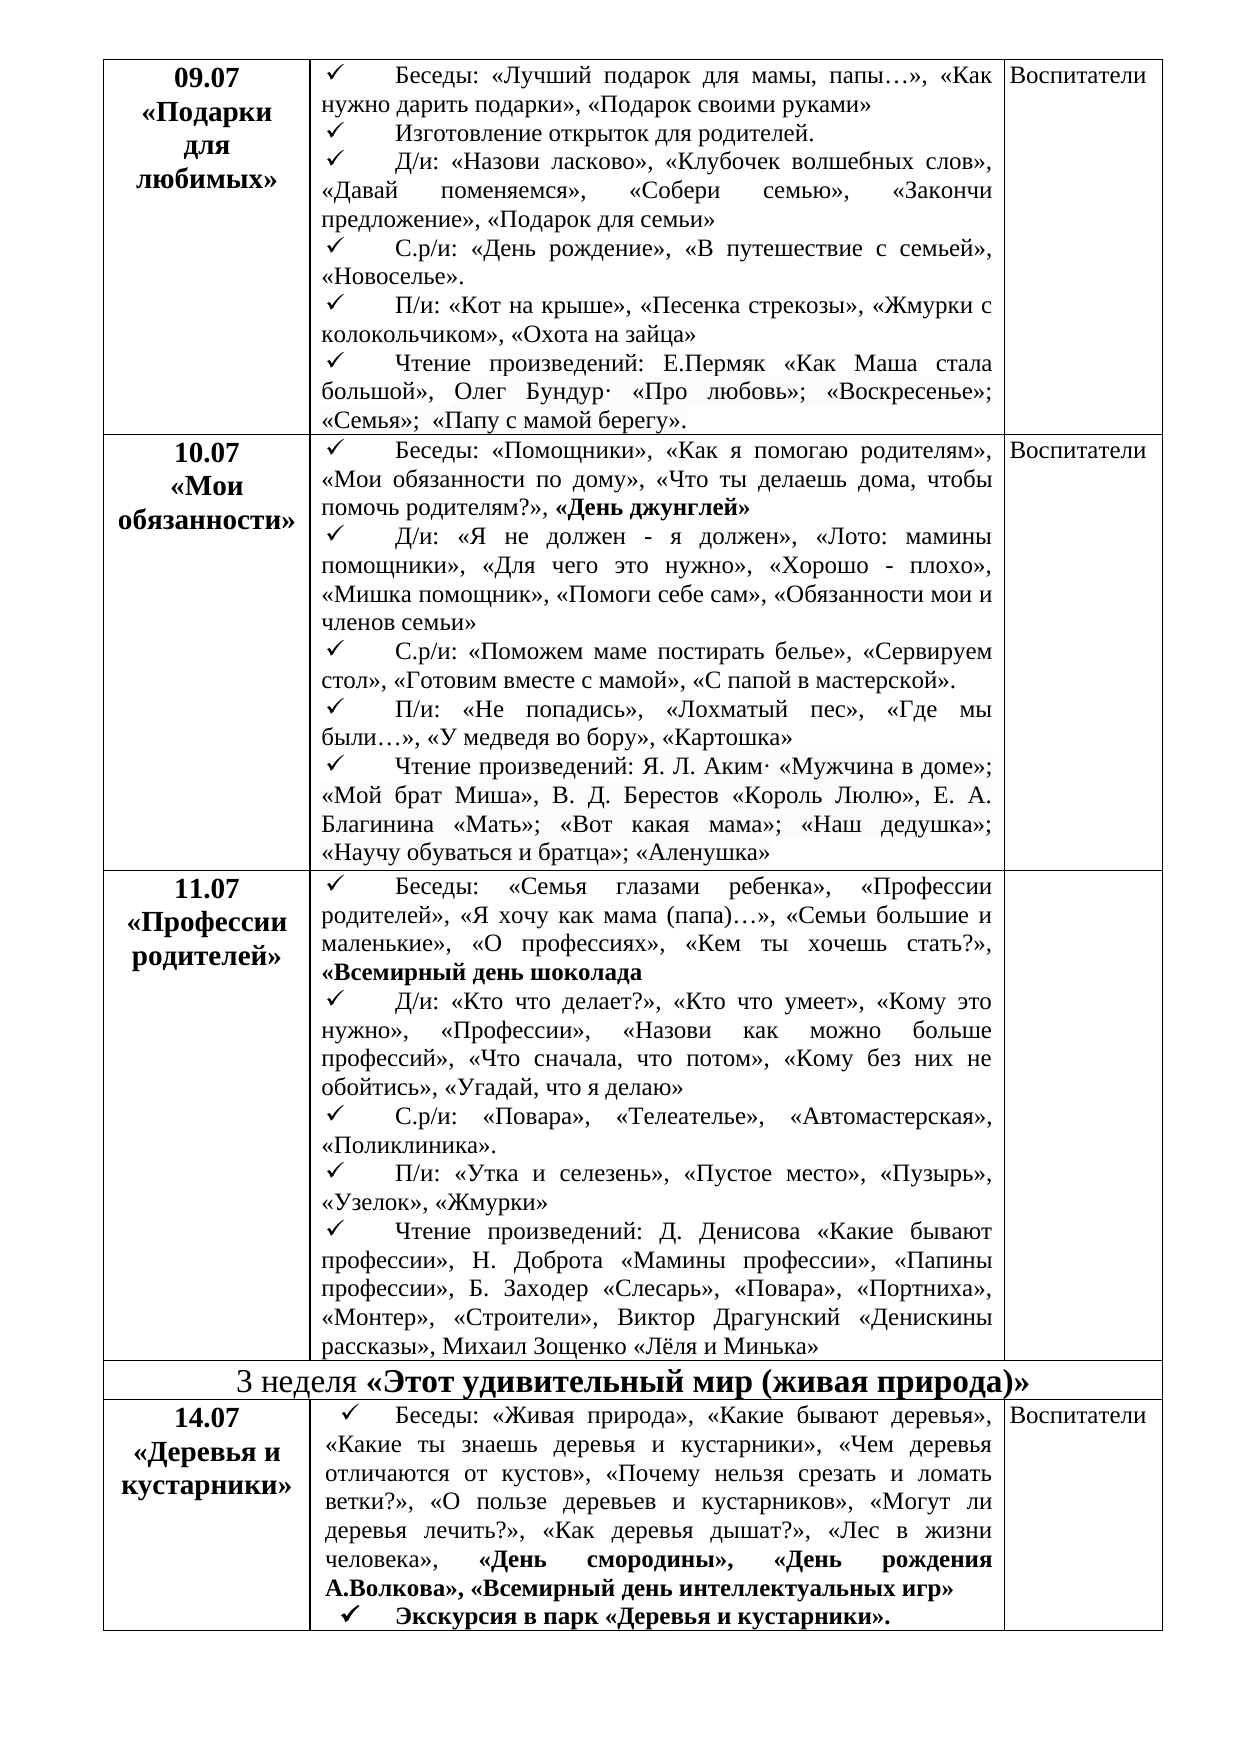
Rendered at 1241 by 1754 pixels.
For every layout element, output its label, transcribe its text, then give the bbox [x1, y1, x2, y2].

table_cell 3 неделя «Этот удивительный мир (живая природа)» [104, 1361, 1162, 1399]
table_cell 09.07 «Подарки для любимых» [104, 60, 309, 434]
table_cell Беседы: «Помощники», «Как я помогаю родителям», «Мои обязанности по дому», «Что ты делаешь дома, чтобы помочь родителям?», «День джунглей» Д/и: «Я не должен - я должен», «Лото: мамины помощники», «Для чего это нужно», «Хорошо - плохо», «Мишка помощник», «Помоги себе сам», «Обязанности мои и членов семьи» С.р/и: «Поможем маме постирать белье», «Сервируем стол», «Готовим вместе с мамой», «С папой в мастерской». П/и: «Не попадись», «Лохматый пес», «Где мы были…», «У медведя во бору», «Картошка» Чтение произведений: Я. Л. Аким· «Мужчина в доме»; «Мой брат Миша», В. Д. Берестов «Король Люлю», Е. А. Благинина «Мать»; «Вот какая мама»; «Наш дедушка»; «Научу обуваться и братца»; «Аленушка» [311, 435, 1004, 870]
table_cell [104, 1400, 309, 1630]
table_cell Беседы: «Лучший подарок для мамы, папы…», «Как нужно дарить подарки», «Подарок своими руками» Изготовление открыток для родителей. Д/и: «Назови ласково», «Клубочек волшебных слов», «Давай поменяемся», «Собери семью», «Закончи предложение», «Подарок для семьи» С.р/и: «День рождение», «В путешествие с семьей», «Новоселье». П/и: «Кот на крыше», «Песенка стрекозы», «Жмурки с колокольчиком», «Охота на зайца» Чтение произведений: Е.Пермяк «Как Маша стала большой», Олег Бундур· «Про любовь»; «Воскресенье»; «Семья»; «Папу с мамой берегу». [311, 60, 1004, 434]
table_cell 11.07 «Профессии родителей» [104, 871, 309, 1360]
table_cell [1005, 871, 1162, 1360]
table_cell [311, 1400, 1004, 1630]
table_cell Беседы: «Семья глазами ребенка», «Профессии родителей», «Я хочу как мама (папа)…», «Семьи большие и маленькие», «О профессиях», «Кем ты хочешь стать?», «Всемирный день шоколада Д/и: «Кто что делает?», «Кто что умеет», «Кому это нужно», «Профессии», «Назови как можно больше профессий», «Что сначала, что потом», «Кому без них не обойтись», «Угадай, что я делаю» С.р/и: «Повара», «Телеателье», «Автомастерская», «Поликлиника». П/и: «Утка и селезень», «Пустое место», «Пузырь», «Узелок», «Жмурки» Чтение произведений: Д. Денисова «Какие бывают профессии», Н. Доброта «Мамины профессии», «Папины профессии», Б. Заходер «Слесарь», «Повара», «Портниха», «Монтер», «Строители», Виктор Драгунский «Денискины рассказы», Михаил Зощенко «Лёля и Минька» [311, 871, 1004, 1360]
table_cell Воспитатели [1005, 1400, 1162, 1630]
table_cell Воспитатели [1005, 435, 1162, 870]
table_cell 10.07 «Мои обязанности» [104, 435, 309, 870]
table_cell Воспитатели [1005, 60, 1162, 434]
